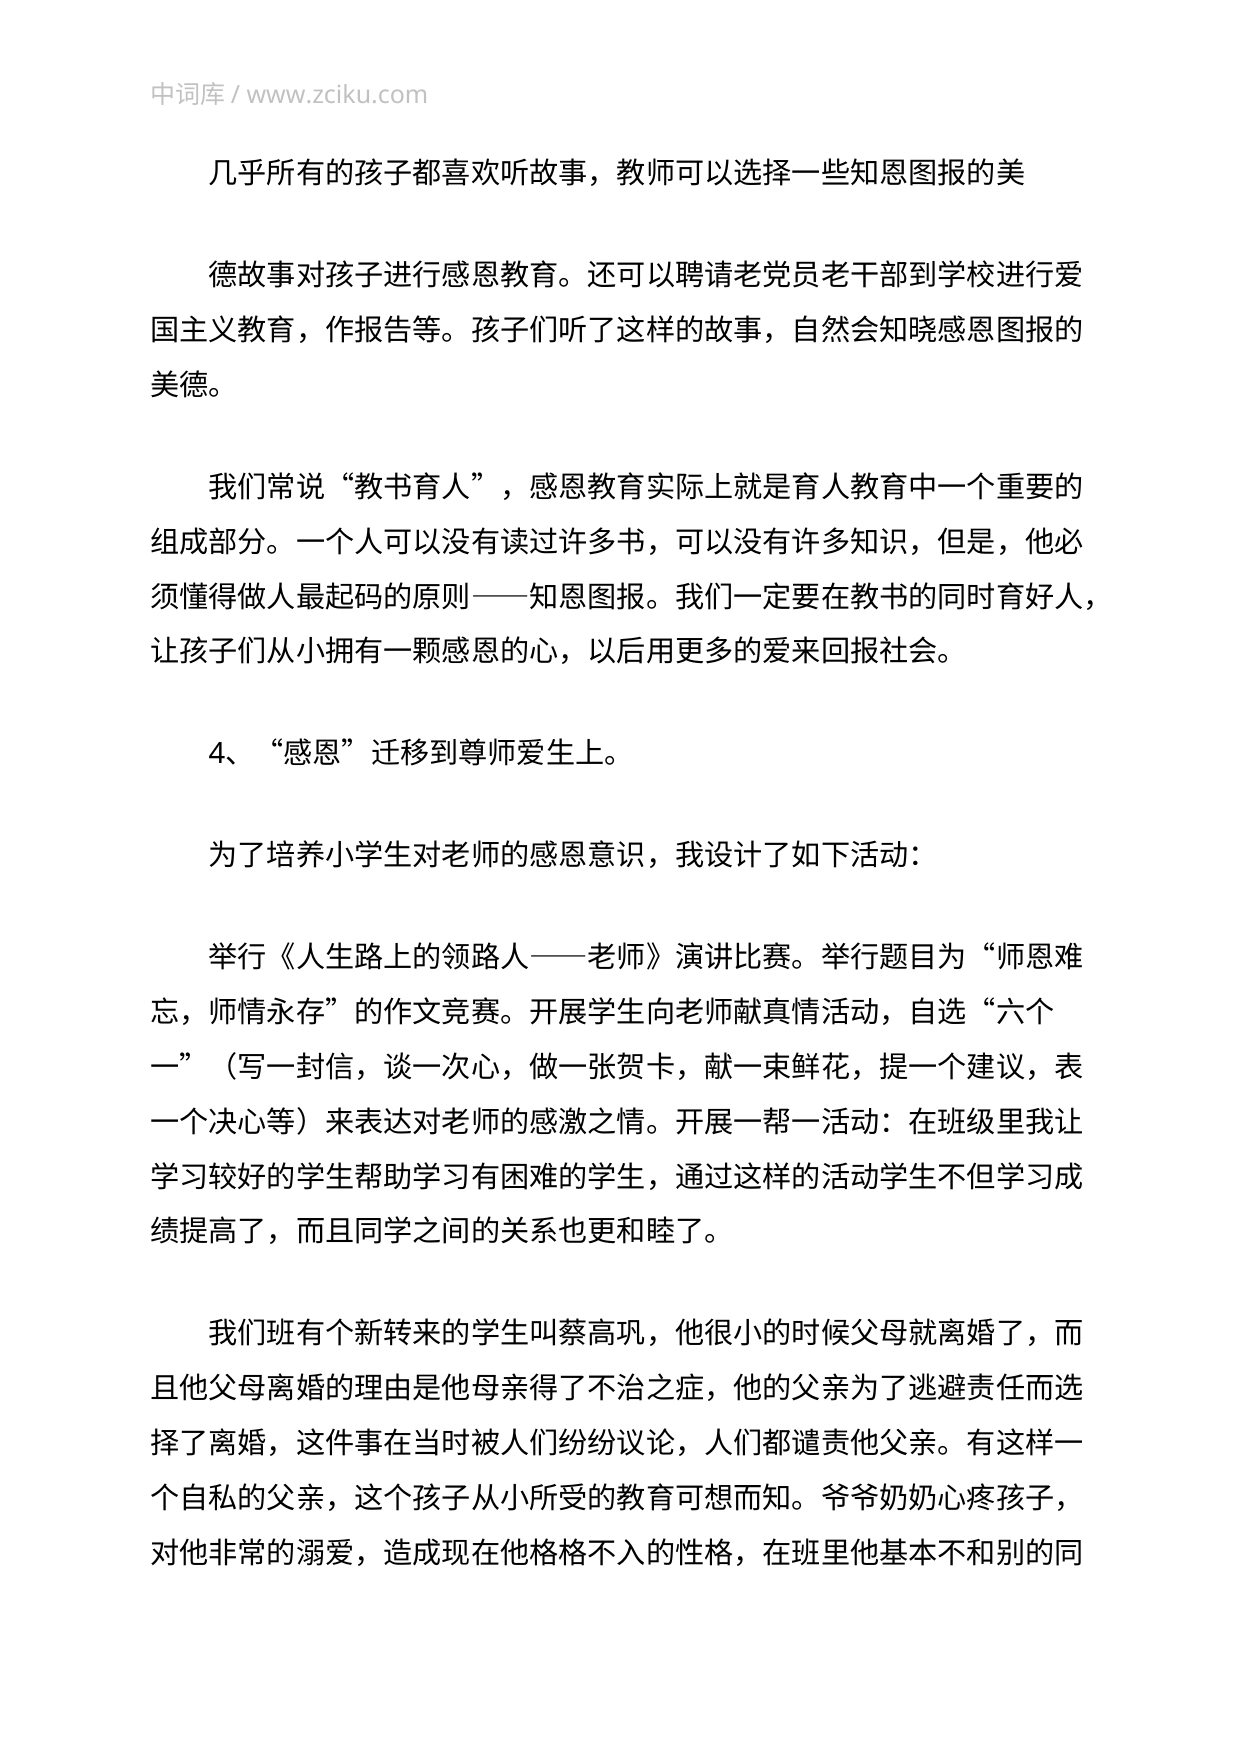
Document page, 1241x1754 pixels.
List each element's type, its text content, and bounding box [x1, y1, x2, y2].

text 举行《人生路上的领路人——老师》演讲比赛。举行题目为“师恩难忘，师情永存”的作文竞赛。开展学生向老师献真情活动，自选“六个一”（写一封信，谈一次心，做一张贺卡，献一束鲜花，提一个建议，表一个决心等）来表达对老师的感激之情。开展一帮一活动：在班级里我让学习较好的学生帮助学习有困难的学生，通过这样的活动学生不但学习成绩提高了，而且同学之间的关系也更和睦了。 [150, 933, 1090, 1250]
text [150, 1310, 1090, 1572]
text 德故事对孩子进行感恩教育。还可以聘请老党员老干部到学校进行爱国主义教育，作报告等。孩子们听了这样的故事，自然会知晓感恩图报的美德。 [150, 252, 1090, 404]
text 4、“感恩”迁移到尊师爱生上。 [150, 730, 1090, 772]
text 几乎所有的孩子都喜欢听故事，教师可以选择一些知恩图报的美 [150, 150, 1090, 192]
text 为了培养小学生对老师的感恩意识，我设计了如下活动： [150, 832, 1090, 874]
text 我们常说“教书育人”，感恩教育实际上就是育人教育中一个重要的组成部分。一个人可以没有读过许多书，可以没有许多知识，但是，他必须懂得做人最起码的原则——知恩图报。我们一定要在教书的同时育好人，让孩子们从小拥有一颗感恩的心，以后用更多的爱来回报社会。 [150, 463, 1090, 670]
